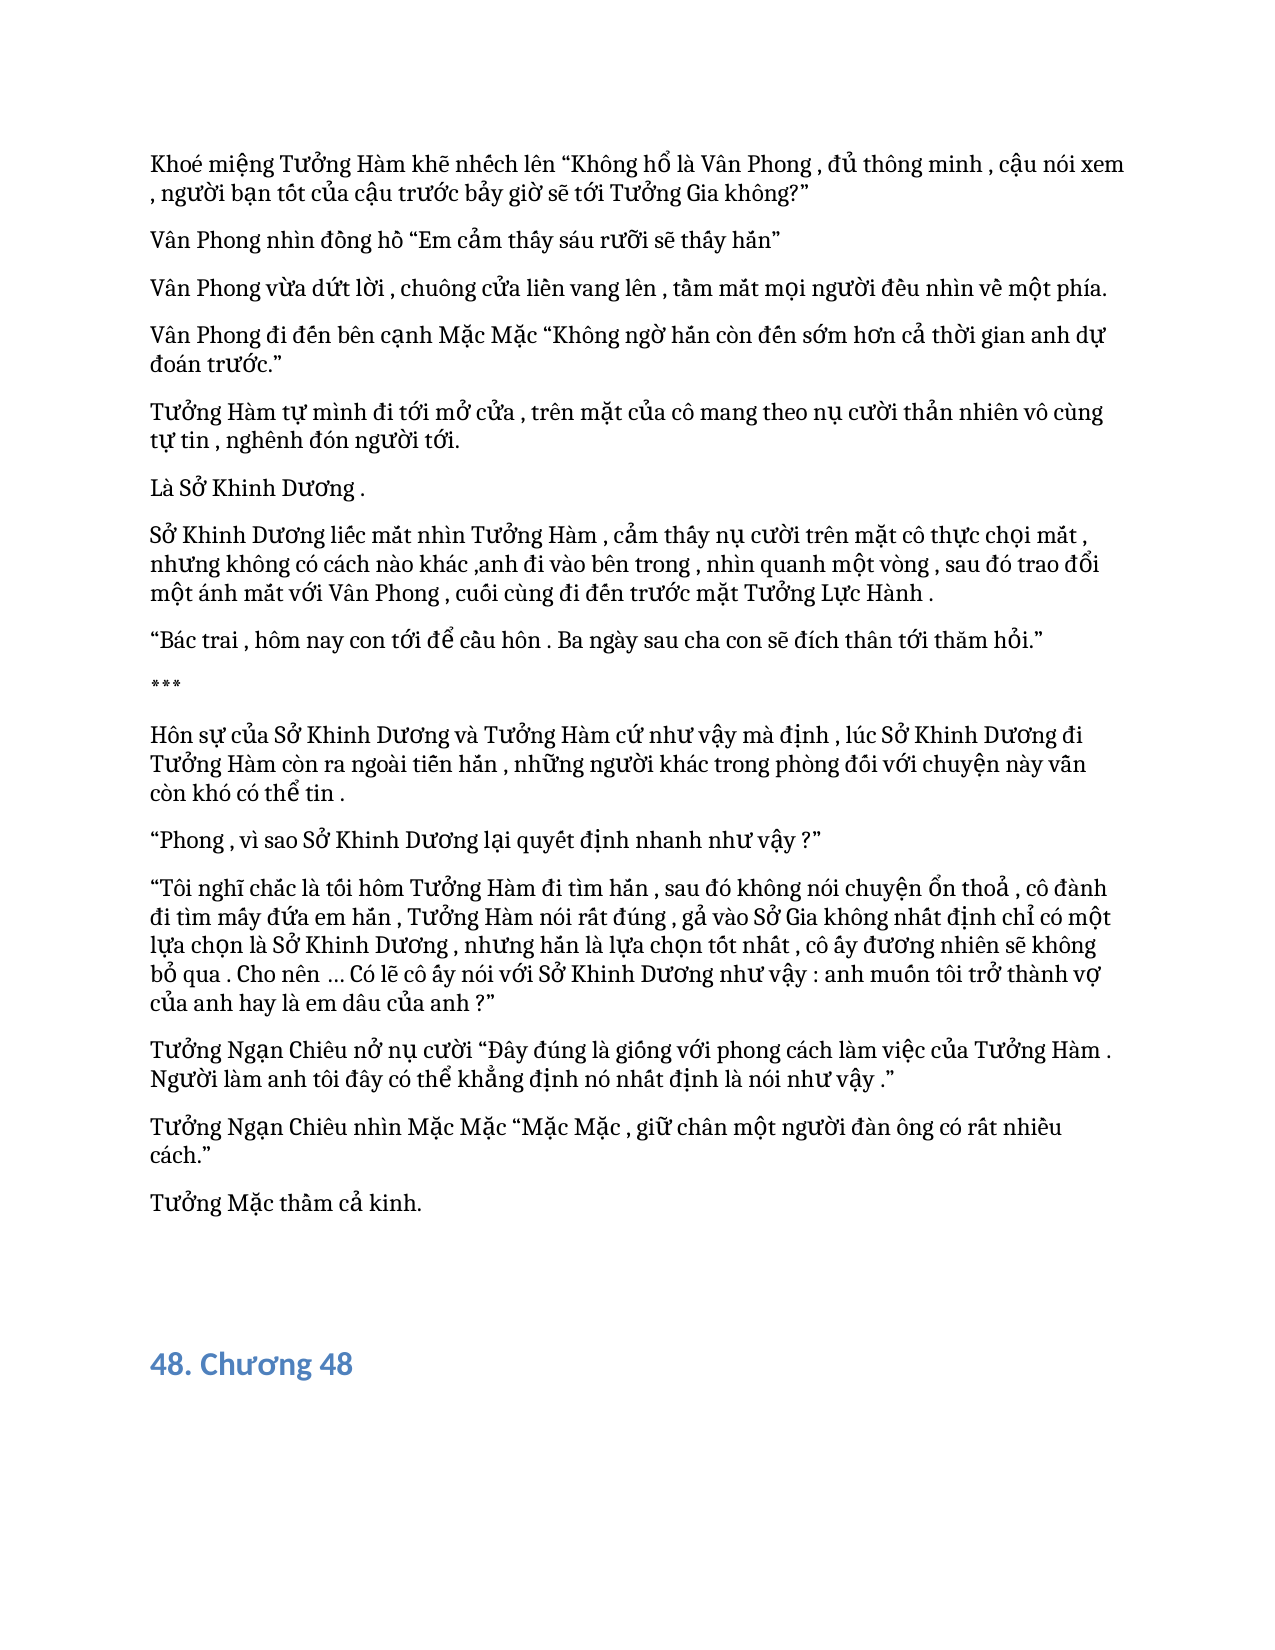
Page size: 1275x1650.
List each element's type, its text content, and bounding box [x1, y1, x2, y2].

text Tưởng Hàm tự mình đi tới mở cửa , trên mặt của cô mang theo nụ cười thản nhiên vô cùng tự tin , nghênh đón người tới. [150, 397, 1125, 455]
text “Bác trai , hôm nay con tới để cầu hôn . Ba ngày sau cha con sẽ đích thân tới thăm hỏi.” [150, 626, 1125, 655]
text Vân Phong đi đến bên cạnh Mặc Mặc “Không ngờ hắn còn đến sớm hơn cả thời gian anh dự đoán trước.” [150, 321, 1125, 379]
subtitle 48. Chương 48 [150, 1343, 1125, 1384]
text Tưởng Mặc thầm cả kinh. [150, 1189, 1125, 1217]
text Là Sở Khinh Dương . [150, 474, 1125, 502]
text “Tôi nghĩ chắc là tối hôm Tưởng Hàm đi tìm hắn , sau đó không nói chuyện ổn thoả , cô đành đi tìm mấy đứa em hắn , Tưởng Hàm nói rất đúng , gả vào Sở Gia không nhất định chỉ có một lựa chọn là Sở Khinh Dương , nhưng hắn là lựa chọn tốt nhất , cô ấy đương nhiên sẽ không bỏ qua . Cho nên … Có lẽ cô ấy nói với Sở Khinh Dương như vậy : anh muốn tôi trở thành vợ của anh hay là em dâu của anh ?” [150, 874, 1125, 1017]
text “Phong , vì sao Sở Khinh Dương lại quyết định nhanh như vậy ?” [150, 826, 1125, 855]
text Vân Phong vừa dứt lời , chuông cửa liền vang lên , tầm mắt mọi người đều nhìn về một phía. [150, 274, 1125, 302]
text Hôn sự của Sở Khinh Dương và Tưởng Hàm cứ như vậy mà định , lúc Sở Khinh Dương đi Tưởng Hàm còn ra ngoài tiễn hắn , những người khác trong phòng đối với chuyện này vẫn còn khó có thể tin . [150, 721, 1125, 807]
text Sở Khinh Dương liếc mắt nhìn Tưởng Hàm , cảm thấy nụ cười trên mặt cô thực chọi mắt , nhưng không có cách nào khác ,anh đi vào bên trong , nhìn quanh một vòng , sau đó trao đổi một ánh mắt với Vân Phong , cuối cùng đi đến trước mặt Tưởng Lực Hành . [150, 521, 1125, 607]
text Tưởng Ngạn Chiêu nhìn Mặc Mặc “Mặc Mặc , giữ chân một người đàn ông có rất nhiều cách.” [150, 1112, 1125, 1170]
text Tưởng Ngạn Chiêu nở nụ cười “Đây đúng là giống với phong cách làm việc của Tưởng Hàm . Người làm anh tôi đây có thể khẳng định nó nhất định là nói như vậy .” [150, 1036, 1125, 1094]
text *** [150, 674, 1125, 702]
text Vân Phong nhìn đồng hồ “Em cảm thấy sáu rưỡi sẽ thấy hắn” [150, 226, 1125, 255]
text Khoé miệng Tưởng Hàm khẽ nhếch lên “Không hổ là Vân Phong , đủ thông minh , cậu nói xem , người bạn tốt của cậu trước bảy giờ sẽ tới Tưởng Gia không?” [150, 150, 1125, 207]
